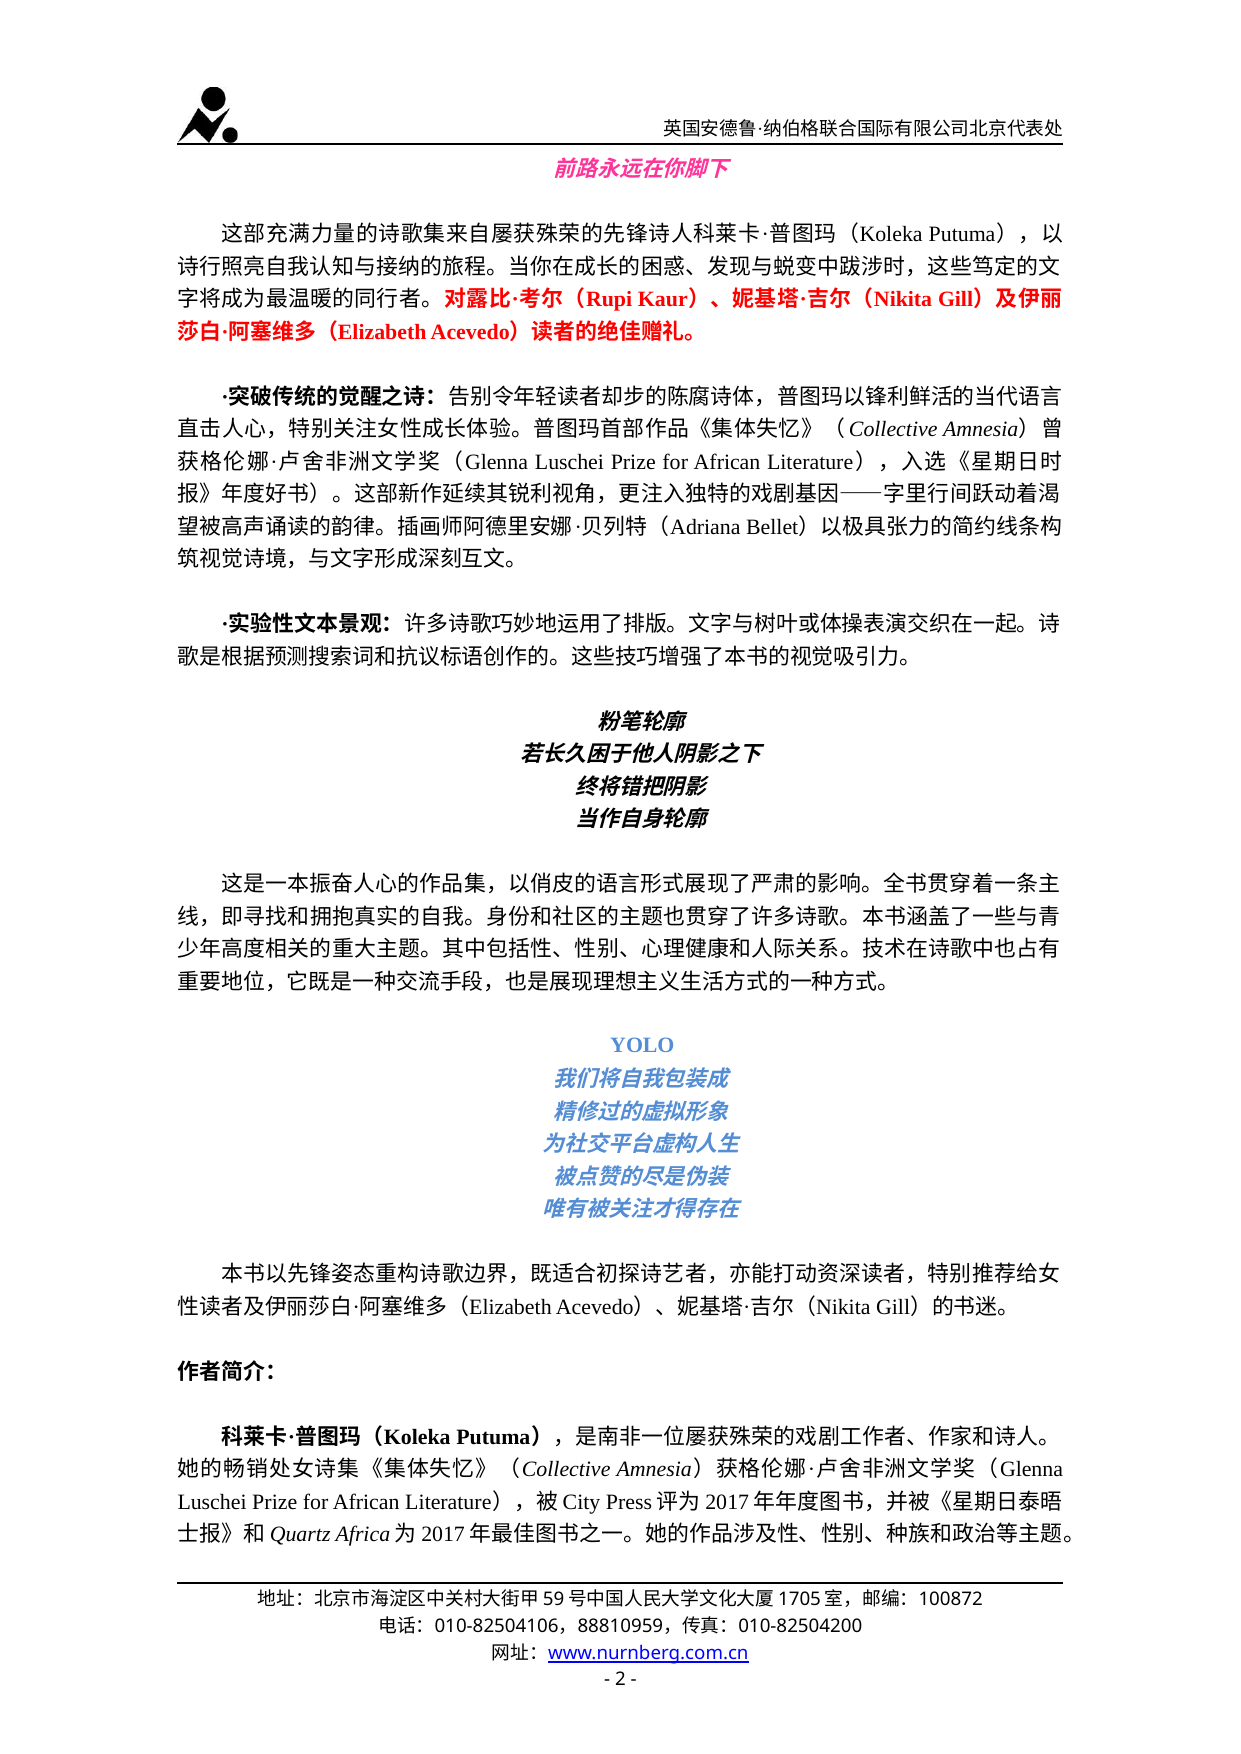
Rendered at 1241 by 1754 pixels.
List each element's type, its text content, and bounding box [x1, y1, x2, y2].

text 我们将自我包装成 [177, 1061, 1063, 1093]
text 当作自身轮廓 [177, 801, 1063, 833]
text YOLO [177, 1028, 1063, 1061]
text 为社交平台虚构人生 [177, 1126, 1063, 1158]
text 终将错把阴影 [177, 768, 1063, 801]
text 被点赞的尽是伪装 [177, 1158, 1063, 1191]
text 若长久困于他人阴影之下 [177, 736, 1063, 768]
text ·突破传统的觉醒之诗：告别令年轻读者却步的陈腐诗体，普图玛以锋利鲜活的当代语言直击人心，特别关注女性成长体验。普图玛首部作品《集体失忆》（Collective Amnesia）曾获格伦娜·卢舍非洲文学奖（Glenna Luschei Prize for African Literature），入选《星期日时报》年度好书）。这部新作延续其锐利视角，更注入独特的戏剧基因——字里行间跃动着渴望被高声诵读的韵律。插画师阿德里安娜·贝列特（Adriana Bellet）以极具张力的简约线条构筑视觉诗境，与文字形成深刻互文。 [177, 378, 1063, 573]
text 这部充满力量的诗歌集来自屡获殊荣的先锋诗人科莱卡·普图玛（Koleka Putuma），以诗行照亮自我认知与接纳的旅程。当你在成长的困惑、发现与蜕变中跋涉时，这些笃定的文字将成为最温暖的同行者。对露比·考尔（Rupi Kaur）、妮基塔·吉尔（Nikita Gill）及伊丽莎白·阿塞维多（Elizabeth Acevedo）读者的绝佳赠礼。 [177, 216, 1063, 346]
text 唯有被关注才得存在 [177, 1191, 1063, 1223]
text ·实验性文本景观：许多诗歌巧妙地运用了排版。文字与树叶或体操表演交织在一起。诗歌是根据预测搜索词和抗议标语创作的。这些技巧增强了本书的视觉吸引力。 [177, 606, 1063, 671]
text 粉笔轮廓 [177, 703, 1063, 736]
text 本书以先锋姿态重构诗歌边界，既适合初探诗艺者，亦能打动资深读者，特别推荐给女性读者及伊丽莎白·阿塞维多（Elizabeth Acevedo）、妮基塔·吉尔（Nikita Gill）的书迷。 [177, 1256, 1063, 1321]
picture [177, 87, 238, 143]
text 这是一本振奋人心的作品集，以俏皮的语言形式展现了严肃的影响。全书贯穿着一条主线，即寻找和拥抱真实的自我。身份和社区的主题也贯穿了许多诗歌。本书涵盖了一些与青少年高度相关的重大主题。其中包括性、性别、心理健康和人际关系。技术在诗歌中也占有重要地位，它既是一种交流手段，也是展现理想主义生活方式的一种方式。 [177, 866, 1063, 996]
text 作者简介： [177, 1353, 1063, 1386]
text 精修过的虚拟形象 [177, 1093, 1063, 1126]
text 前路永远在你脚下 [177, 151, 1063, 183]
